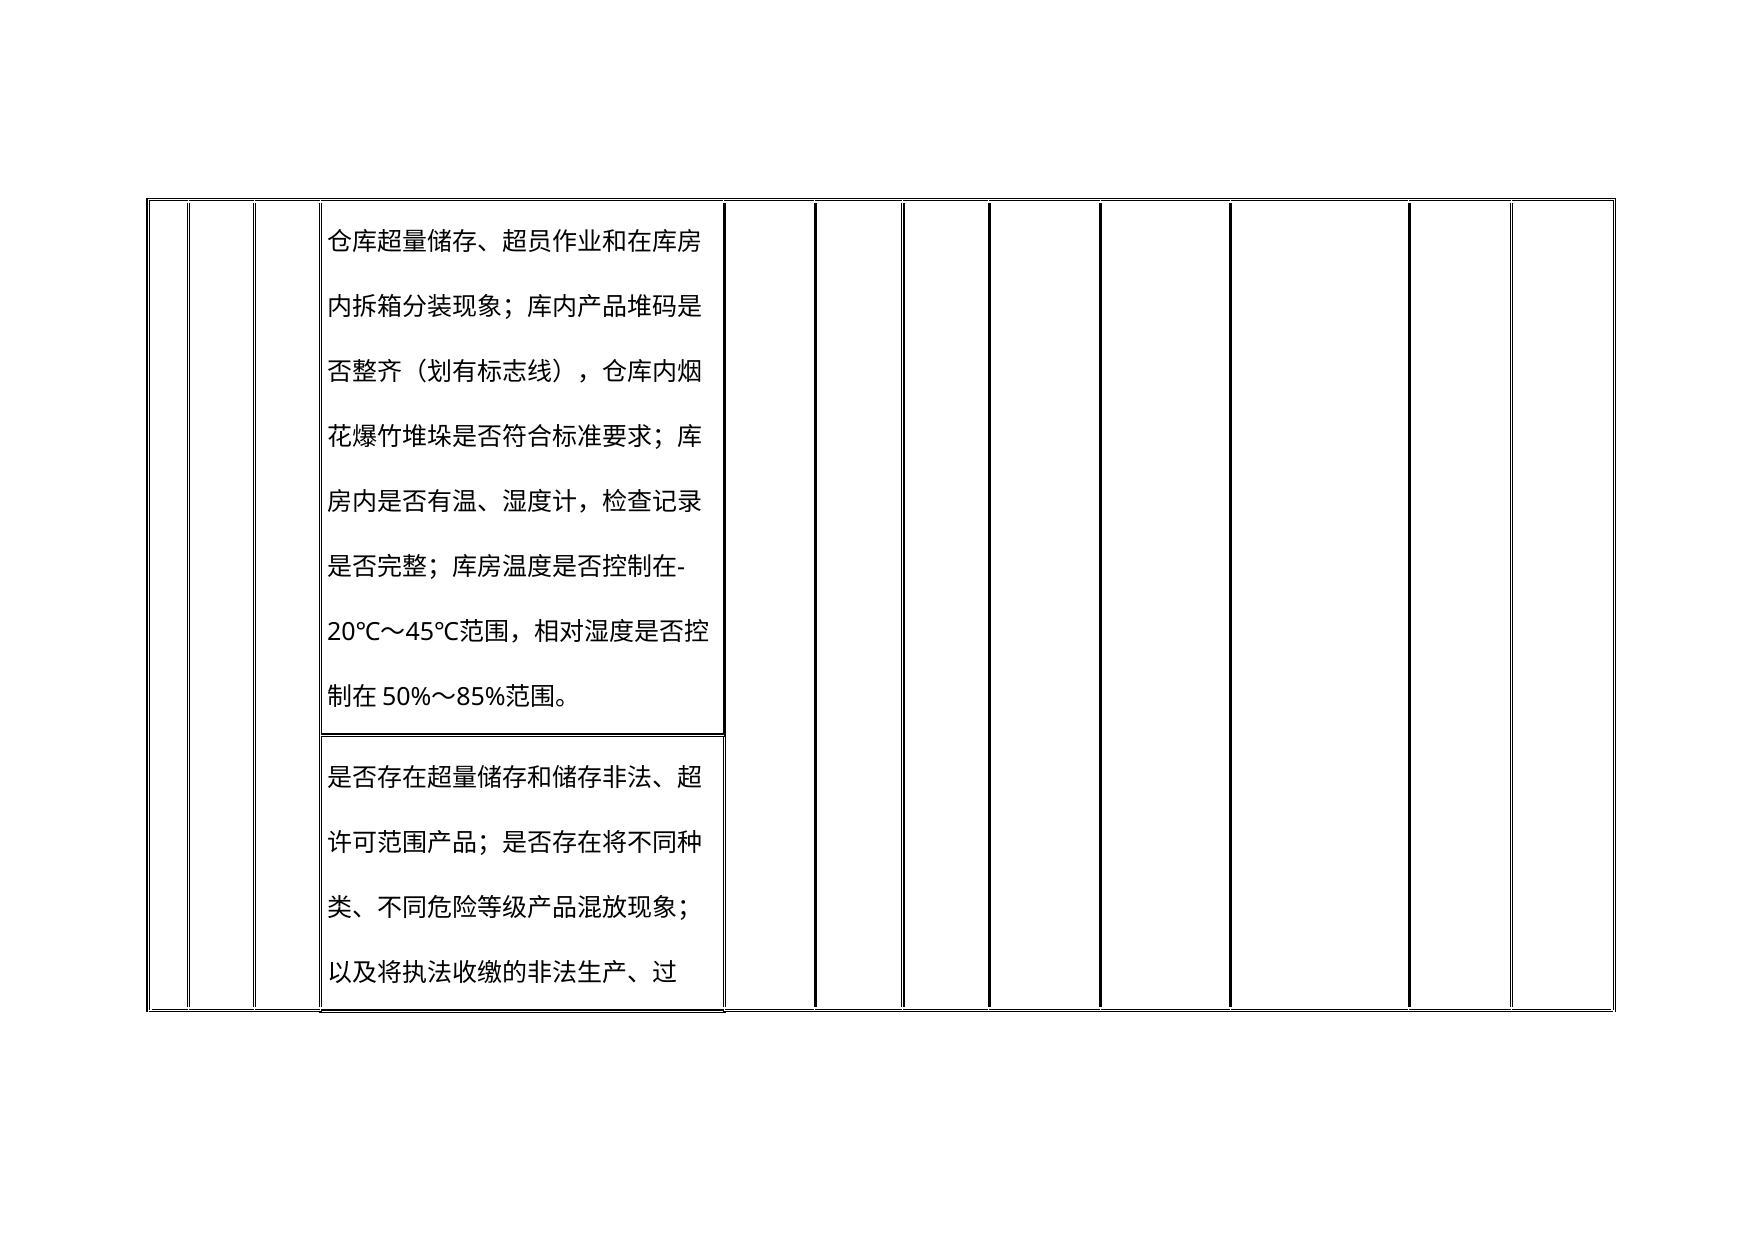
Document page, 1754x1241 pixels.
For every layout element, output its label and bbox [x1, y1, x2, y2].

table_cell [321, 199, 724, 733]
table_cell [321, 737, 724, 1009]
